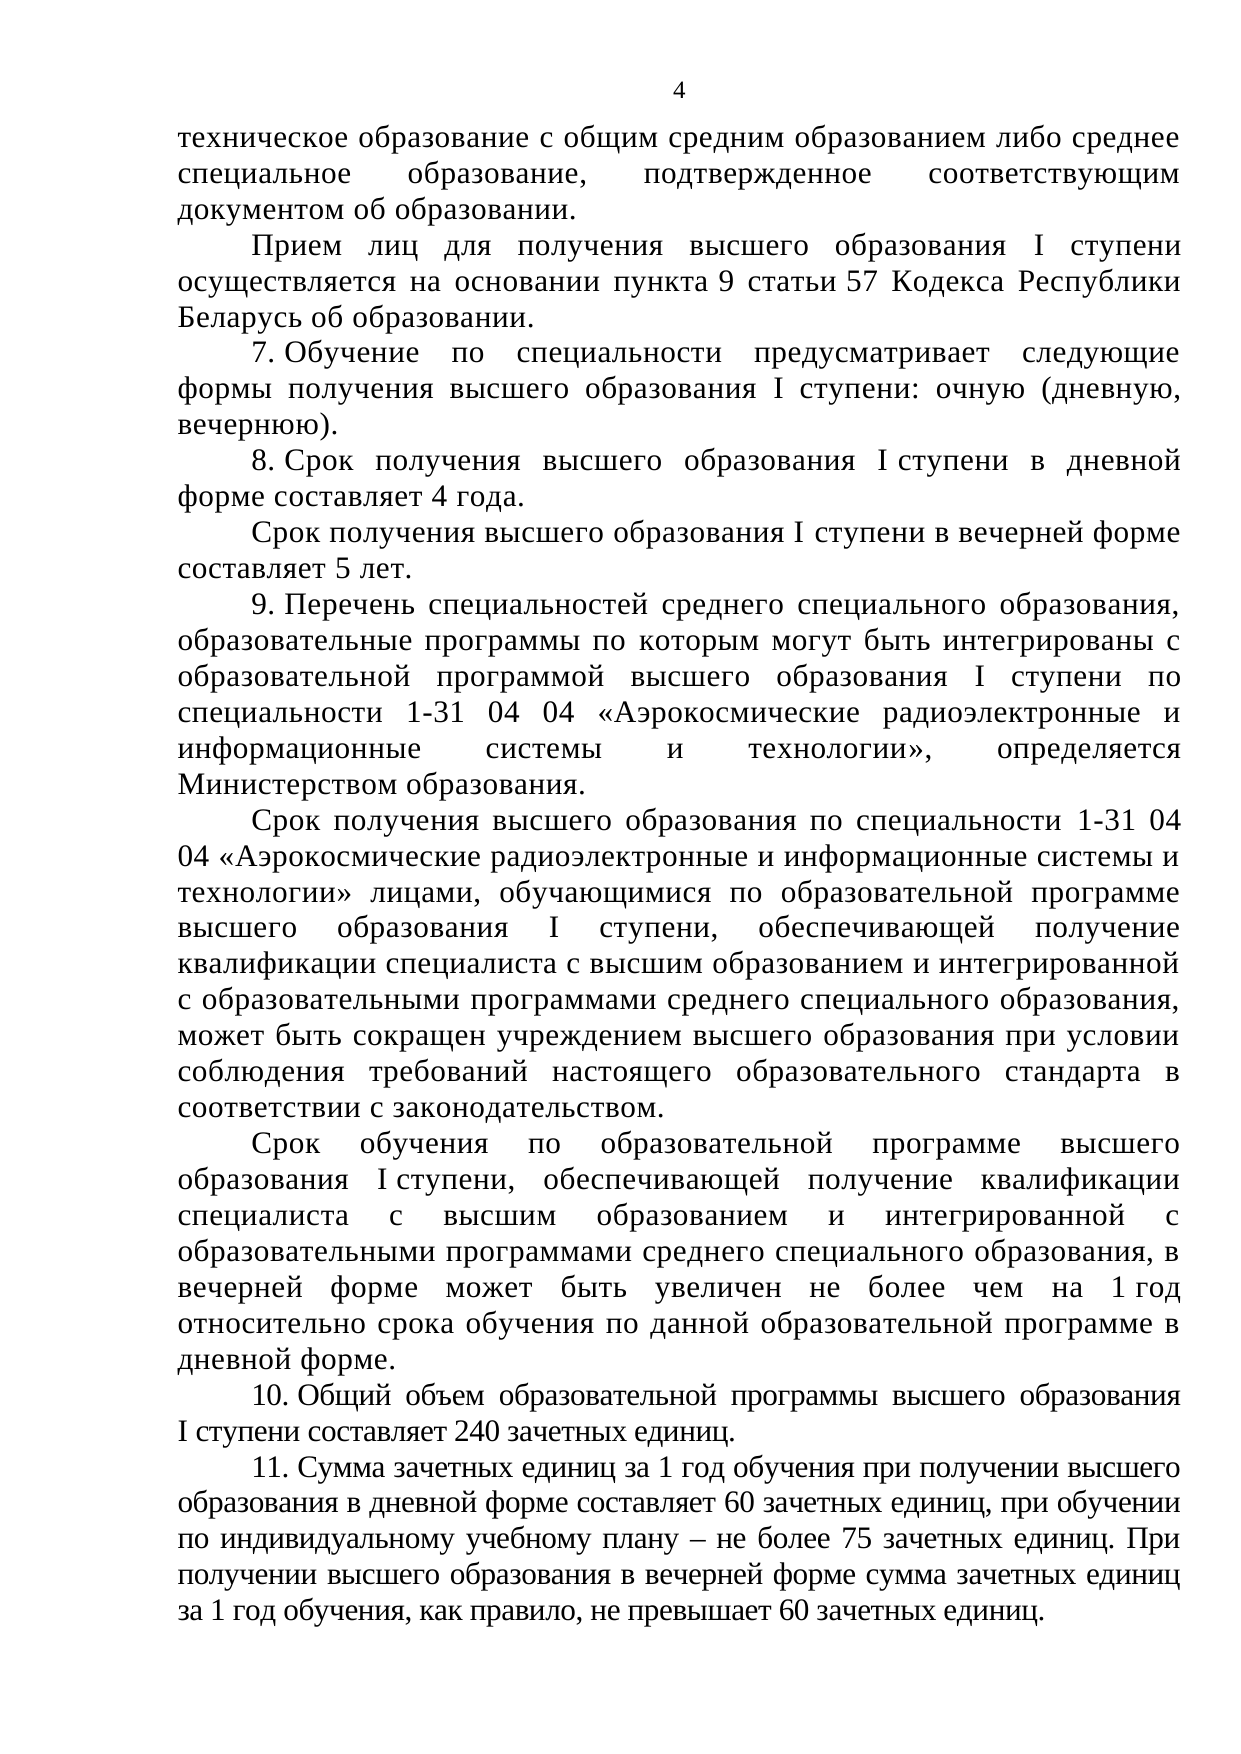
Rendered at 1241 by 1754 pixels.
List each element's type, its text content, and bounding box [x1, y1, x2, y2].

text 8. Срок получения высшего образования I ступени в дневной форме составляет 4 года. [177, 442, 1181, 513]
text 7. Обучение по специальности предусматривает следующие формы получения высшего образования I ступени: очную (дневную, вечернюю). [177, 334, 1181, 442]
text 11. Сумма зачетных единиц за 1 год обучения при получении высшего образования в дневной форме составляет 60 зачетных единиц, при обучении по индивидуальному учебному плану – не более 75 зачетных единиц. При получении высшего образования в вечерней форме сумма зачетных единиц за 1 год обучения, как правило, не превышает 60 зачетных единиц. [177, 1448, 1181, 1627]
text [177, 118, 1181, 226]
text Срок получения высшего образования по специальности 1-31 04 04 «Аэрокосмические радиоэлектронные и информационные системы и технологии» лицами, обучающимися по образовательной программе высшего образования I ступени, обеспечивающей получение квалификации специалиста с высшим образованием и интегрированной с образовательными программами среднего специального образования, может быть сокращен учреждением высшего образования при условии соблюдения требований настоящего образовательного стандарта в соответствии с законодательством. [177, 801, 1181, 1124]
text Срок получения высшего образования I ступени в вечерней форме составляет 5 лет. [177, 513, 1181, 585]
text Прием лиц для получения высшего образования I ступени осуществляется на основании пункта 9 статьи 57 Кодекса Республики Беларусь об образовании. [177, 226, 1181, 334]
text 9. Перечень специальностей среднего специального образования, образовательные программы по которым могут быть интегрированы с образовательной программой высшего образования I ступени по специальности 1-31 04 04 «Аэрокосмические радиоэлектронные и информационные системы и технологии», определяется Министерством образования. [177, 585, 1181, 801]
text 10. Общий объем образовательной программы высшего образования I ступени составляет 240 зачетных единиц. [177, 1376, 1181, 1448]
text Срок обучения по образовательной программе высшего образования I ступени, обеспечивающей получение квалификации специалиста с высшим образованием и интегрированной с образовательными программами среднего специального образования, в вечерней форме может быть увеличен не более чем на 1 год относительно срока обучения по данной образовательной программе в дневной форме. [177, 1124, 1181, 1376]
